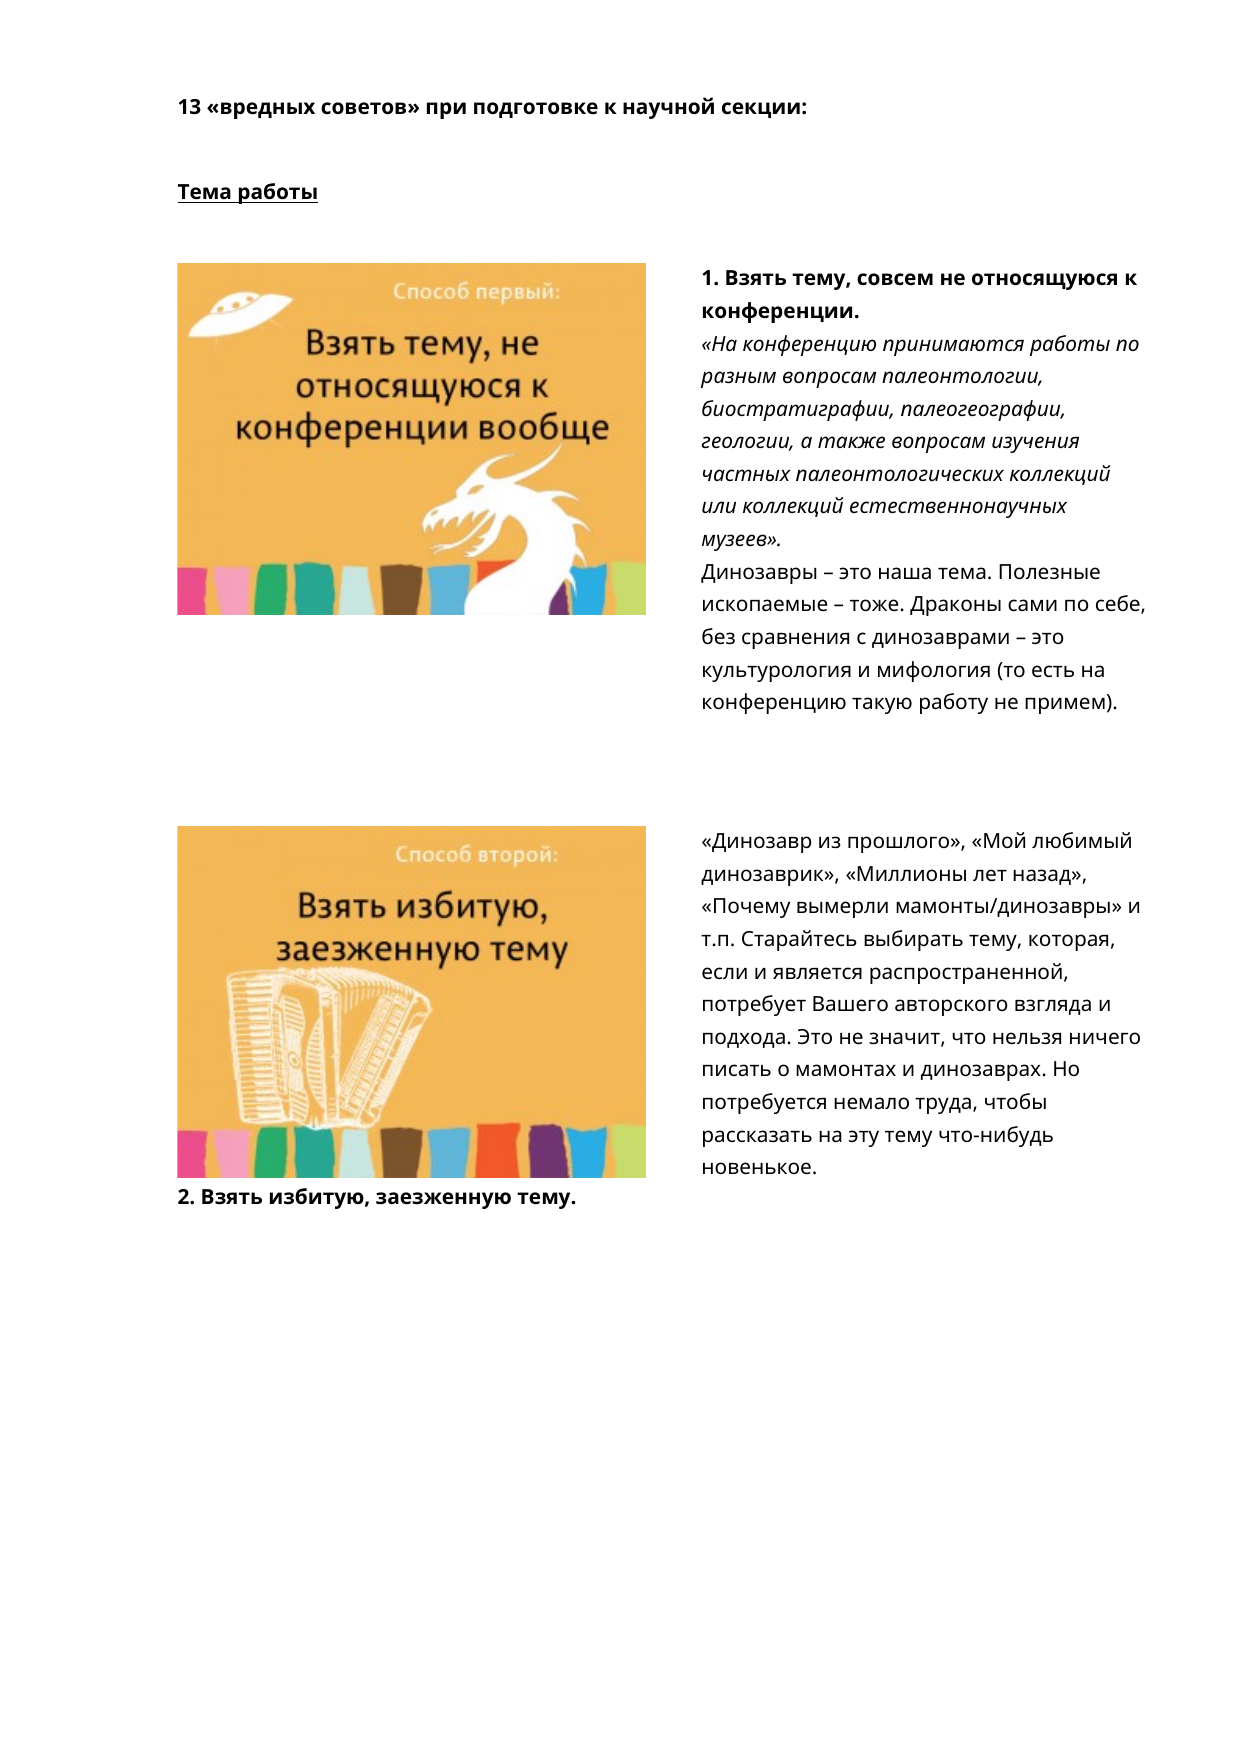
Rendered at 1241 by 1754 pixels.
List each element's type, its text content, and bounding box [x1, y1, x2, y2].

picture [177, 263, 646, 615]
picture [177, 826, 646, 1178]
text Тема работы [177, 177, 1152, 238]
text 13 «вредных советов» при подготовке к научной секции: [177, 59, 1152, 152]
text 1. Взять тему, совсем не относящуюся к конференции. «На конференцию принимаются работы по разным вопросам палеонтологии, биостратиграфии, палеогеографии, геологии, а также вопросам изучения частных палеонтологических коллекций или коллекций естественнонаучных музеев». Динозавры – это наша тема. Полезные ископаемые – тоже. Драконы сами по себе, без сравнения с динозаврами – это культурология и мифология (то есть на конференцию такую работу не примем). [701, 263, 1152, 716]
text 2. Взять избитую, заезженную тему. «Динозавр из прошлого», «Мой любимый динозаврик», «Миллионы лет назад», «Почему вымерли мамонты/динозавры» и т.п. Старайтесь выбирать тему, которая, если и является распространенной, потребует Вашего авторского взгляда и подхода. Это не значит, что нельзя ничего писать о мамонтах и динозаврах. Но потребуется немало труда, чтобы рассказать на эту тему что-нибудь новенькое. [701, 826, 1152, 1181]
